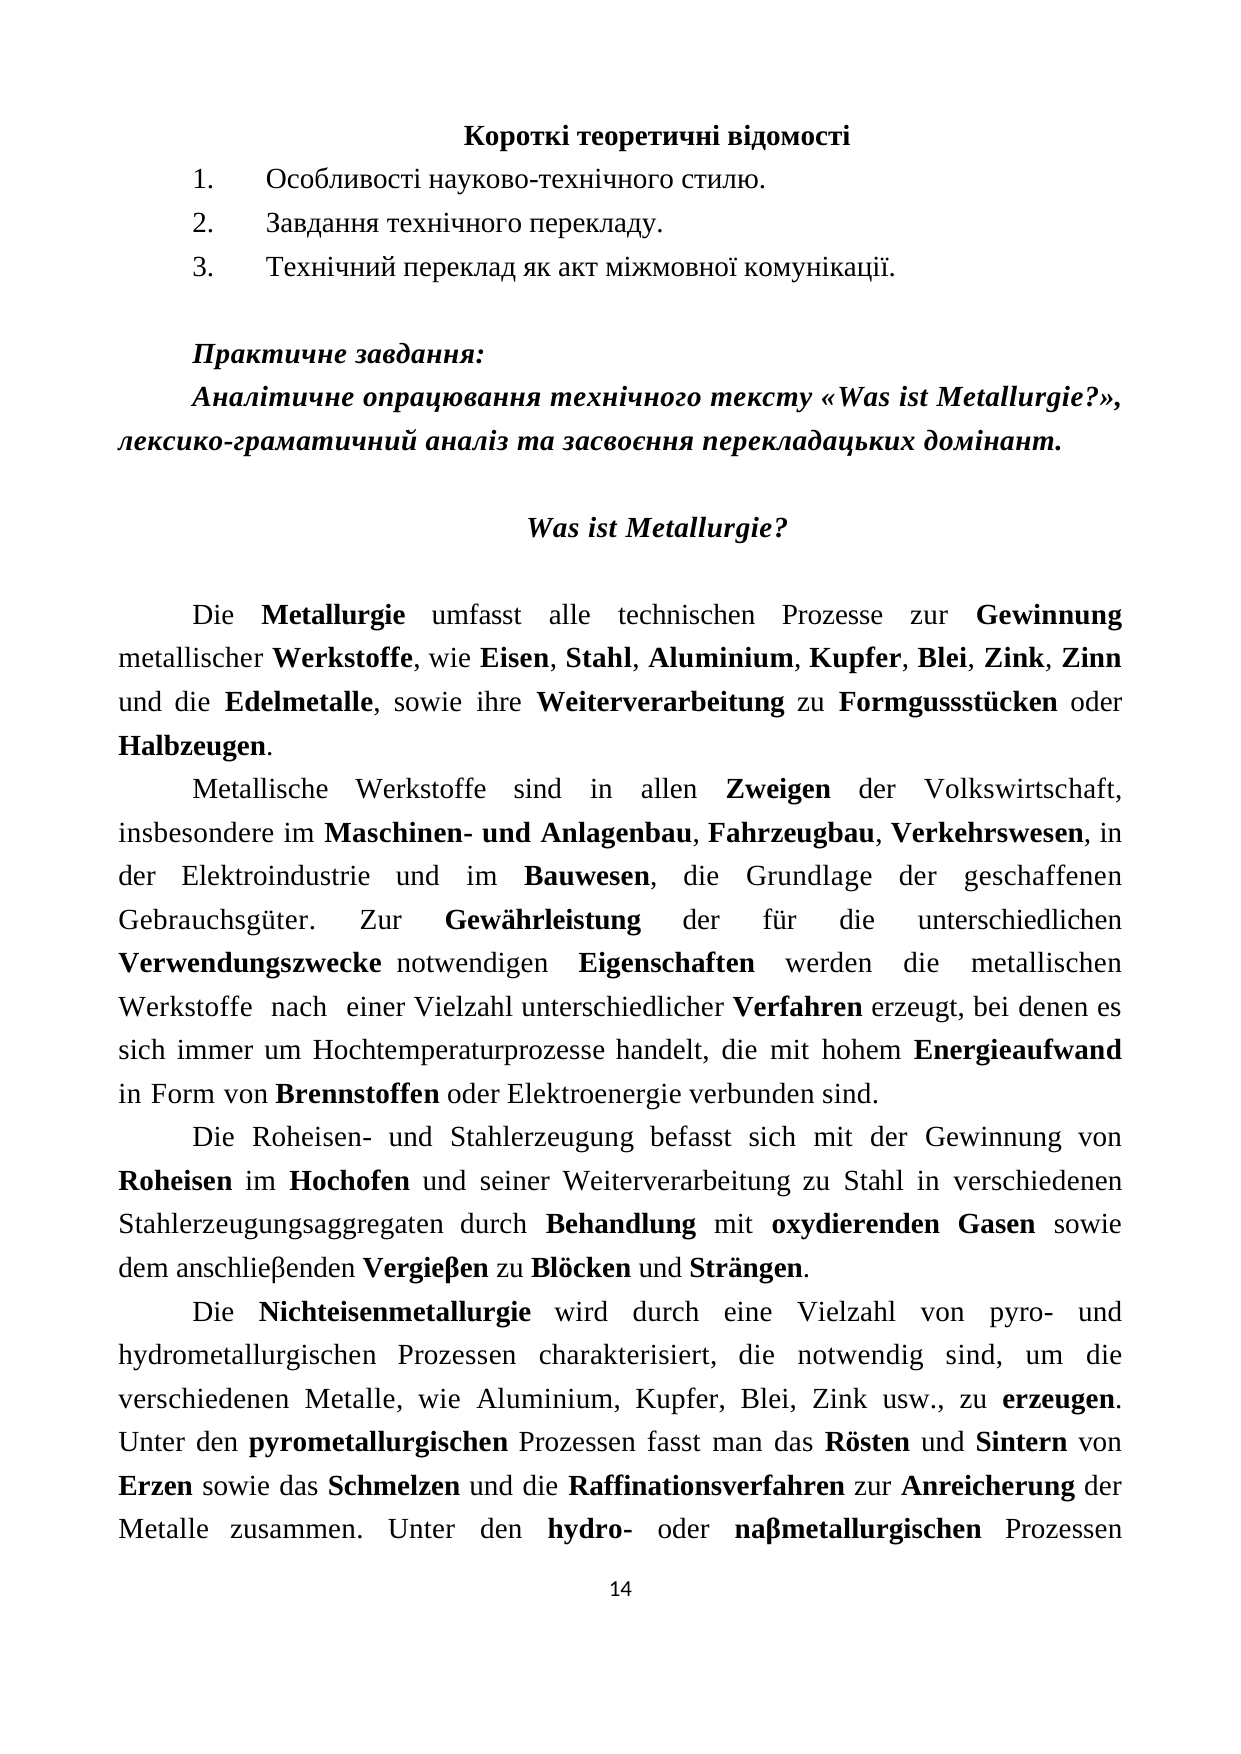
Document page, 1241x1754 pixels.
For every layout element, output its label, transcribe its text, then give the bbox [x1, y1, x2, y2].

list Практичне завдання: [118, 336, 1122, 369]
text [118, 1294, 1122, 1545]
text Короткі теоретичні відомості [118, 118, 1122, 152]
text Die Metallurgie umfasst alle technischen Prozesse zur Gewinnung metallischer Werkstoffe, wie Eisen, Stahl, Aluminium, Kupfer, Blei, Zink, Zinn und die Edelmetalle, sowie ihre Weiterverarbeitung zu Formgussstücken oder Halbzeugen. [118, 597, 1122, 761]
list Особливості науково-технічного стилю. [118, 162, 1122, 195]
text Die Roheisen- und Stahlerzeugung befasst sich mit der Gewinnung von Roheisen im Hochofen und seiner Weiterverarbeitung zu Stahl in verschiedenen Stahlerzeugungsaggregaten durch Behandlung mit oxydierenden Gasen sowie dem anschlieβenden Vergieβen zu Blöcken und Strängen. [118, 1119, 1122, 1284]
list Завдання технічного перекладу. [118, 205, 1122, 239]
list Технічний переклад як акт міжмовної комунікації. [118, 249, 1122, 282]
text Was ist Metallurgie? [118, 510, 1122, 543]
text Metallische Werkstoffe sind in allen Zweigen der Volkswirtschaft, insbesondere im Maschinen- und Anlagenbau, Fahrzeugbau, Verkehrswesen, in der Elektroindustrie und im Bauwesen, die Grundlage der geschaffenen Gebrauchsgüter. Zur Gewährleistung der für die unterschiedlichen Verwendungszwecke notwendigen Eigenschaften werden die metallischen Werkstoffe nach einer Vielzahl unterschiedlicher Verfahren erzeugt, bei denen es sich immer um Hochtemperaturprozesse handelt, die mit hohem Energieaufwand in Form von Brennstoffen oder Elektroenergie verbunden sind. [118, 771, 1122, 1109]
list Аналітичне опрацювання технічного тексту «Was ist Metallurgie?», лексико-граматичний аналіз та засвоєння перекладацьких домінант. [118, 379, 1122, 456]
